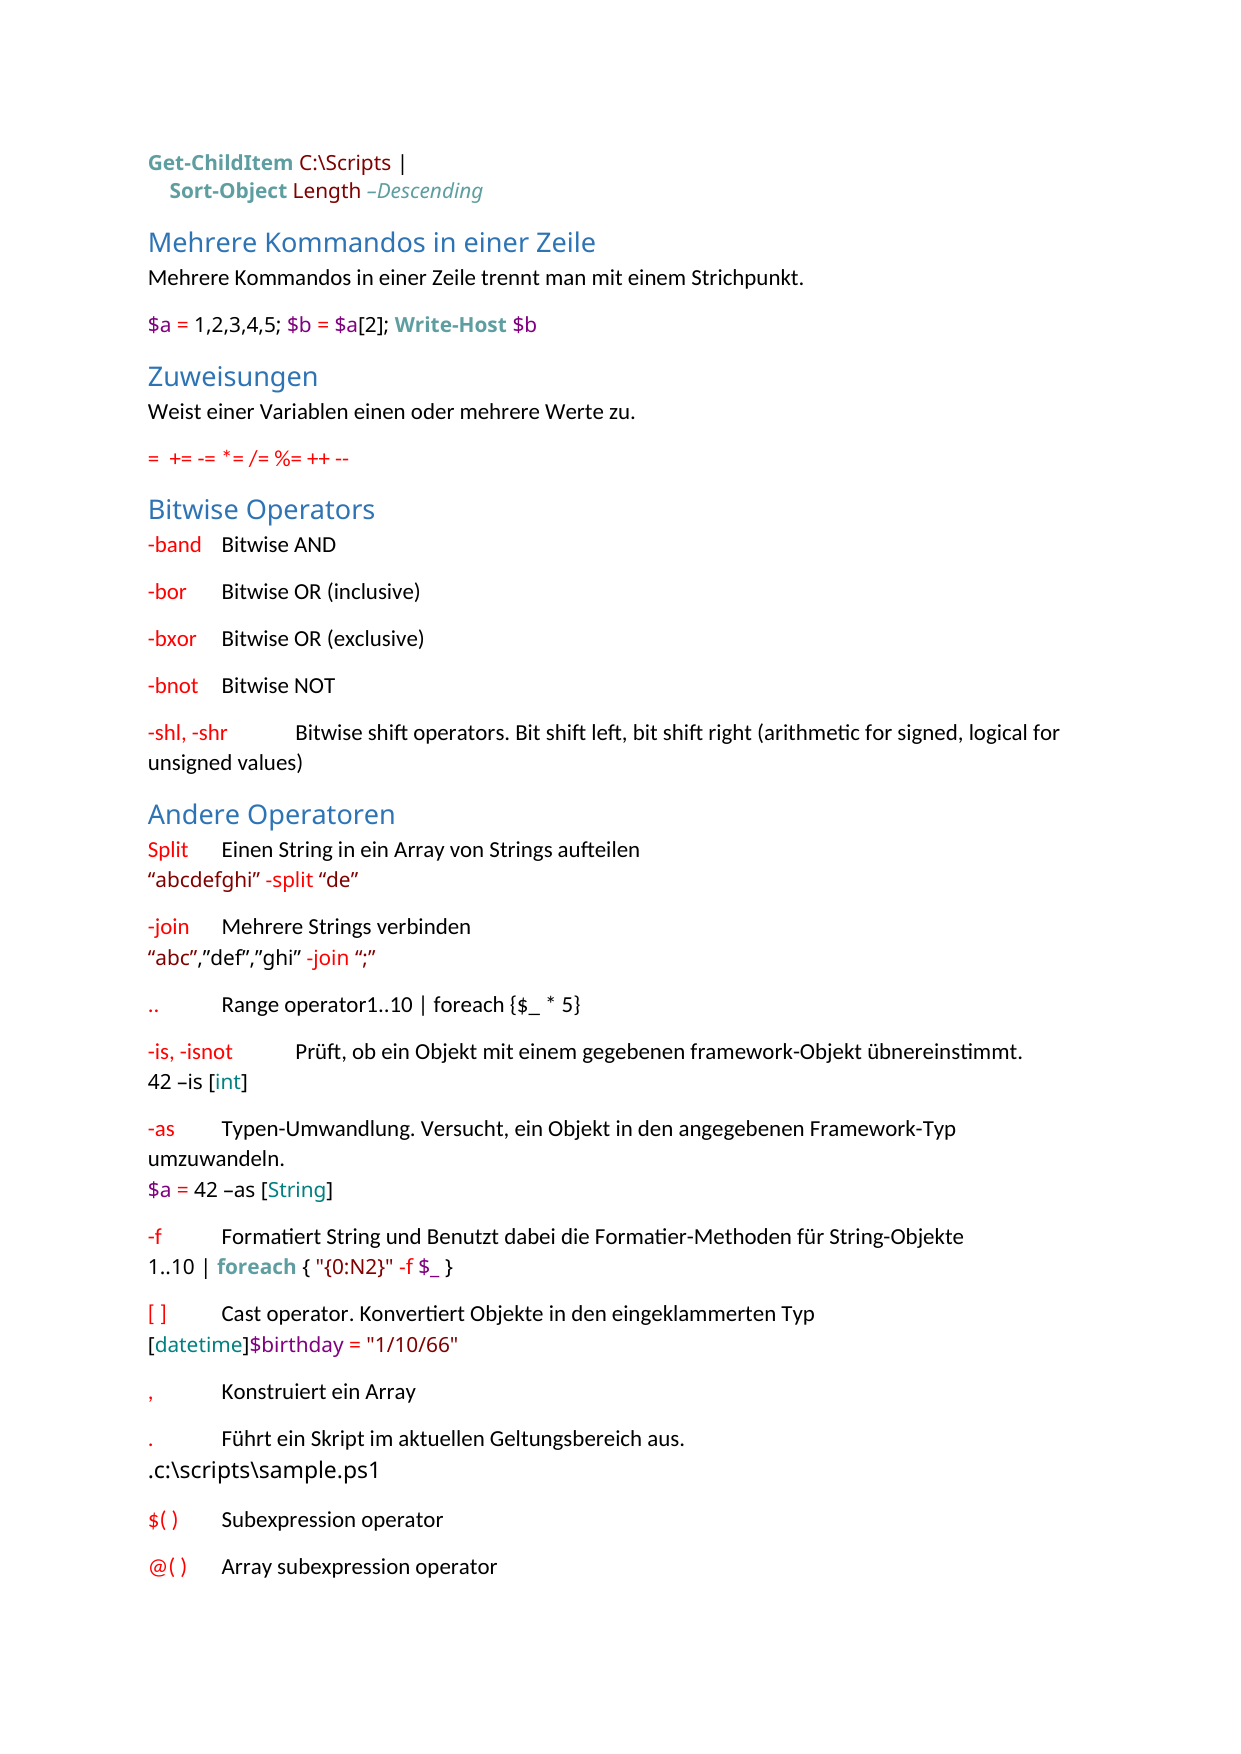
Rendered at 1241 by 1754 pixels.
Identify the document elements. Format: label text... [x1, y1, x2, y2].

text $( ) Subexpression operator [148, 1505, 1093, 1533]
subtitle Mehrere Kommandos in einer Zeile [148, 223, 1093, 260]
text [ ] Cast operator. Konvertiert Objekte in den eingeklammerten Typ [datetime]$birthday = "1/10/66" [148, 1299, 1093, 1358]
text -shl, -shr Bitwise shift operators. Bit shift left, bit shift right (arithmetic for signed, logical for unsigned values) [148, 718, 1093, 776]
text $a = 1,2,3,4,5; $b = $a[2]; Write-Host $b [148, 310, 1093, 338]
text -f Formatiert String und Benutzt dabei die Formatier-Methoden für String-Objekte 1..10 | foreach { "{0:N2}" -f $_ } [148, 1222, 1093, 1281]
text Mehrere Kommandos in einer Zeile trennt man mit einem Strichpunkt. [148, 263, 1093, 291]
text Split Einen String in ein Array von Strings aufteilen “abcdefghi” -split “de” [148, 835, 1093, 894]
text -bor Bitwise OR (inclusive) [148, 577, 1093, 606]
subtitle Bitwise Operators [148, 491, 1093, 528]
text -join Mehrere Strings verbinden “abc”,”def”,”ghi” -join “;” [148, 912, 1093, 971]
text . Führt ein Skript im aktuellen Geltungsbereich aus. .c:\scripts\sample.ps1 [148, 1424, 1093, 1486]
text Sort-Object Length –Descending [148, 176, 1093, 204]
text Weist einer Variablen einen oder mehrere Werte zu. [148, 397, 1093, 425]
text = += -= *= /= %= ++ -- [148, 444, 1093, 472]
text .. Range operator1..10 | foreach {$_ * 5} [148, 990, 1093, 1018]
subtitle Zuweisungen [148, 357, 1093, 394]
text -is, -isnot Prüft, ob ein Objekt mit einem gegebenen framework-Objekt übnereinstimmt. 42 –is [int] [148, 1037, 1093, 1096]
text @( ) Array subexpression operator [148, 1552, 1093, 1580]
text -band Bitwise AND [148, 531, 1093, 559]
text -bxor Bitwise OR (exclusive) [148, 624, 1093, 652]
text Get-ChildItem C:\Scripts | [148, 148, 1093, 176]
subtitle Andere Operatoren [148, 795, 1093, 832]
text -bnot Bitwise NOT [148, 671, 1093, 699]
text -as Typen-Umwandlung. Versucht, ein Objekt in den angegebenen Framework-Typ umzuwandeln. $a = 42 –as [String] [148, 1114, 1093, 1203]
text , Konstruiert ein Array [148, 1377, 1093, 1405]
